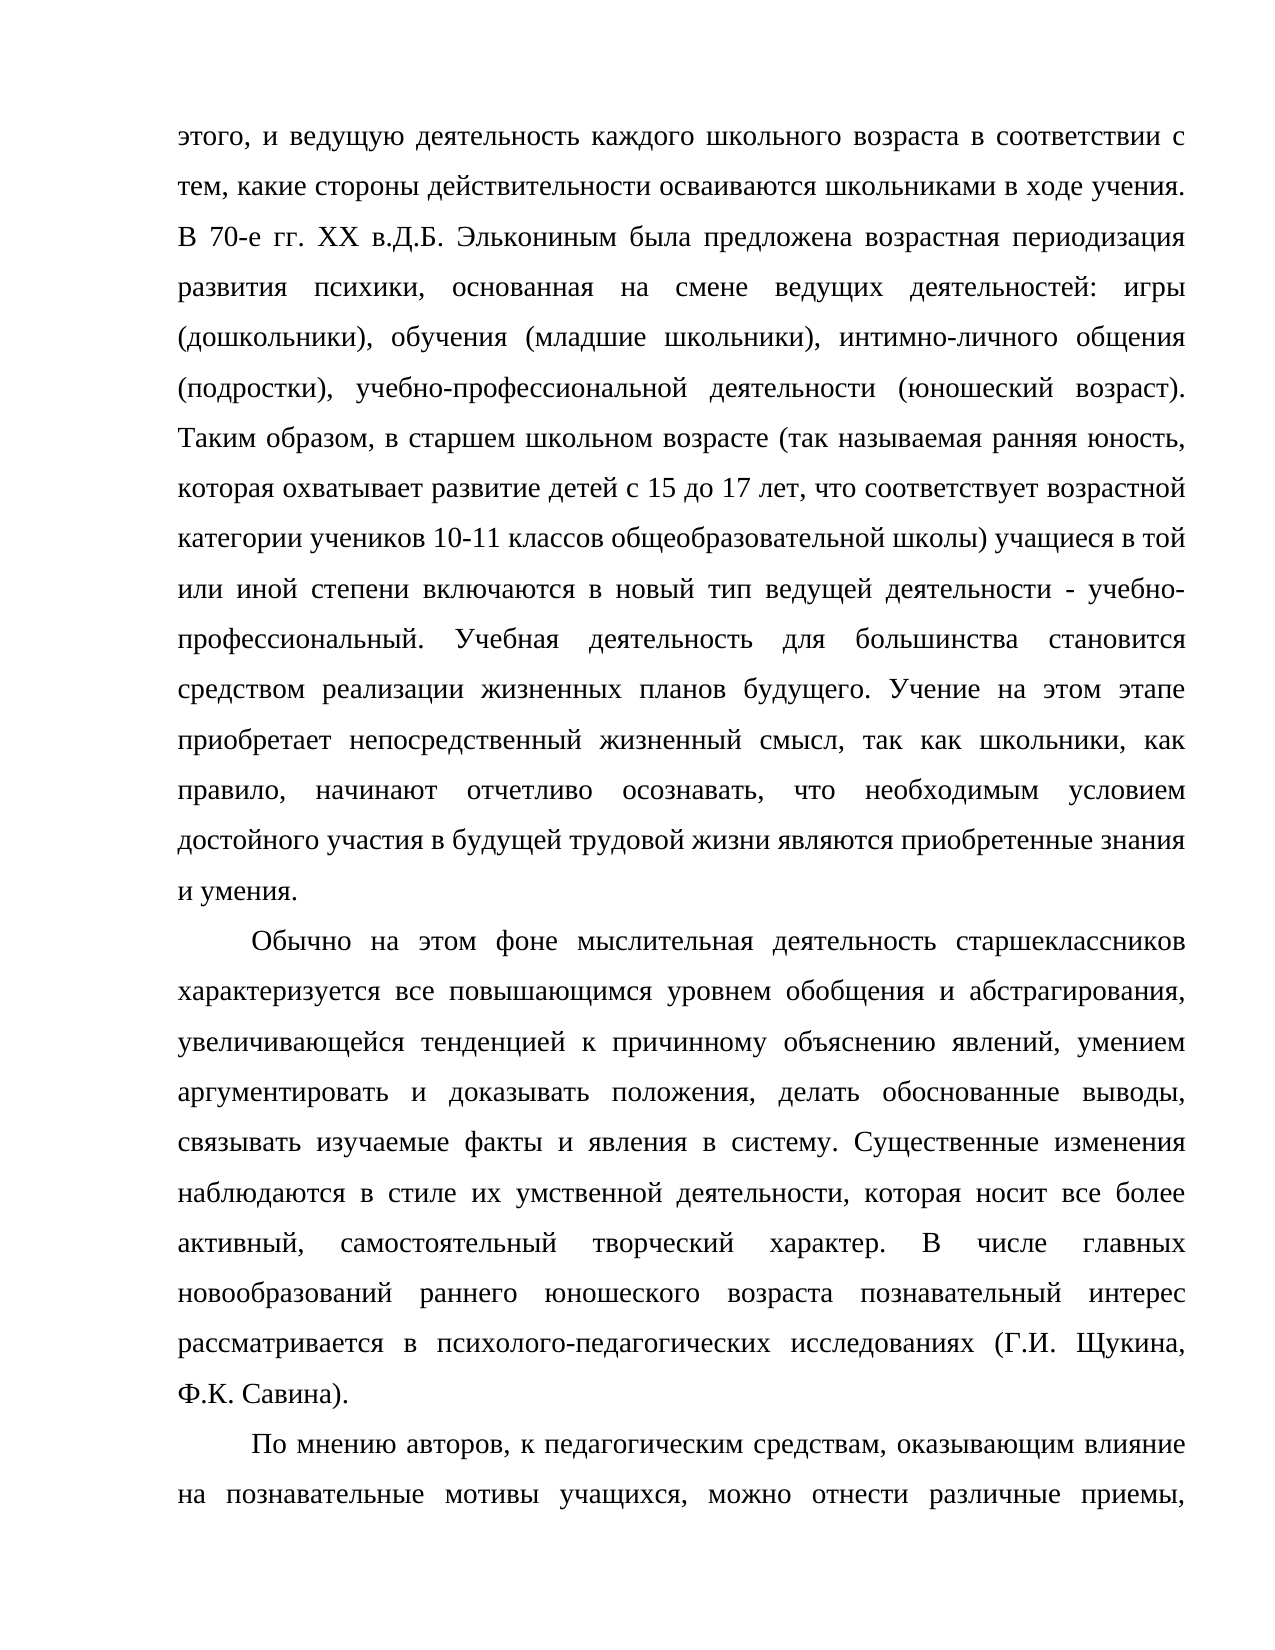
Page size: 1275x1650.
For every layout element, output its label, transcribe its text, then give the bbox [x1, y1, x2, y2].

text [177, 118, 1186, 906]
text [177, 1426, 1186, 1510]
text Обычно на этом фоне мыслительная деятельность старшеклассников характеризуется все повышающимся уровнем обобщения и абстрагирования, увеличивающейся тенденцией к причинному объяснению явлений, умением аргументировать и доказывать положения, делать обоснованные выводы, связывать изучаемые факты и явления в систему. Существенные изменения наблюдаются в стиле их умственной деятельности, которая носит все более активный, самостоятельный творческий характер. В числе главных новообразований раннего юношеского возраста познавательный интерес рассматривается в психолого-педагогических исследованиях (Г.И. Щукина, Ф.К. Савина). [177, 923, 1186, 1409]
